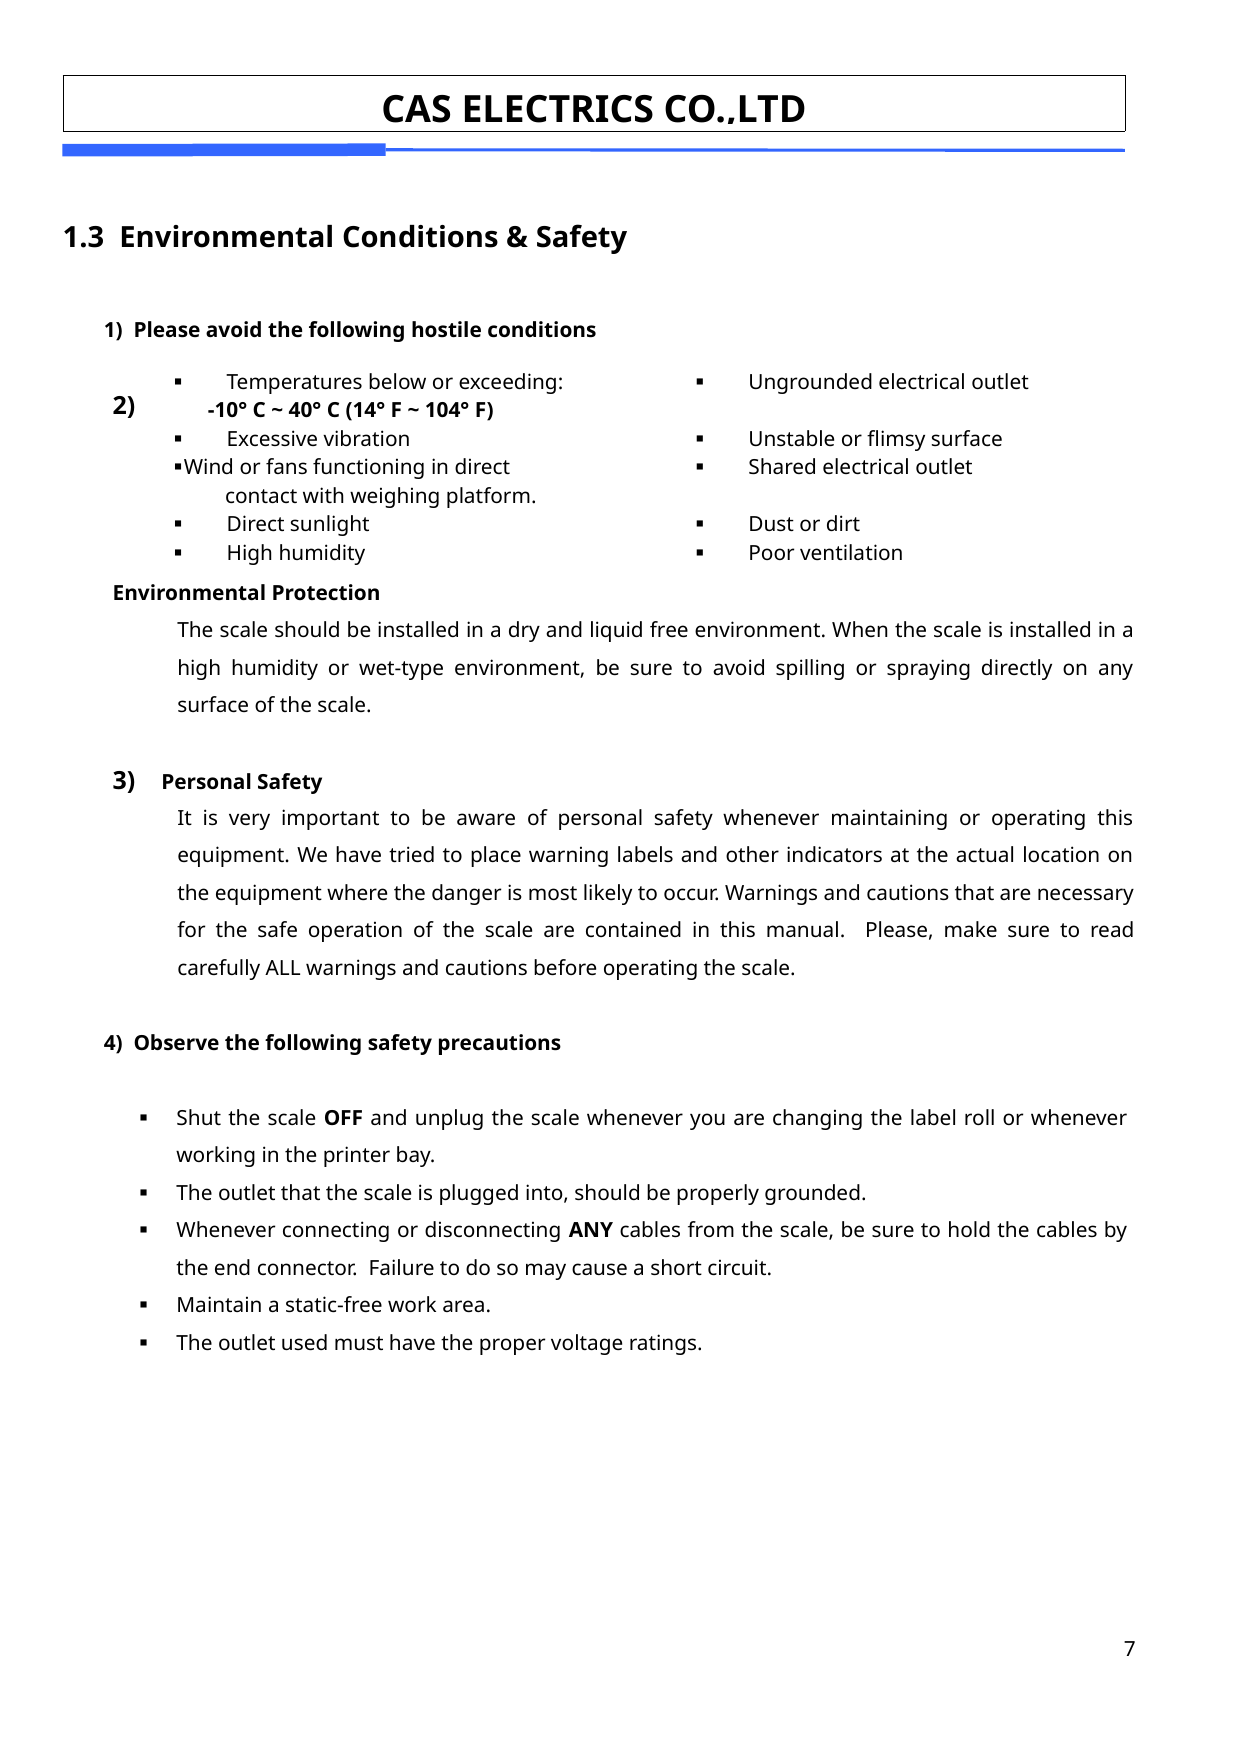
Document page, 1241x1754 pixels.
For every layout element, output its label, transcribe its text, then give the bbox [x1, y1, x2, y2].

list Personal Safety [112, 761, 1135, 798]
subtitle 1.3 Environmental Conditions & Safety [62, 198, 1135, 273]
table_cell Direct sunlight [140, 509, 662, 538]
table_cell Unstable or flimsy surface [662, 424, 1058, 452]
table_cell Shared electrical outlet [662, 453, 1058, 509]
table_header Shut the scale OFF and unplug the scale whenever you are changing the label roll or whenever working in the printer bay. [128, 1098, 1139, 1173]
text 1) Please avoid the following hostile conditions [62, 311, 1135, 348]
table_cell Whenever connecting or disconnecting ANY cables from the scale, be sure to hold the cables by the end connector. Failure to do so may cause a short circuit. [128, 1211, 1139, 1286]
table_header Ungrounded electrical outlet [662, 367, 1058, 424]
text The scale should be installed in a dry and liquid free environment. When the scale is installed in a high humidity or wet-type environment, be sure to avoid spilling or spraying directly on any surface of the scale. [177, 611, 1135, 723]
table_header Temperatures below or exceeding: -10° C ~ 40° C (14° F ~ 104° F) [140, 367, 662, 424]
table_cell Dust or dirt [662, 509, 1058, 538]
table_cell The outlet that the scale is plugged into, should be properly grounded. [128, 1173, 1139, 1211]
table_cell High humidity [140, 538, 662, 567]
table_cell Maintain a static-free work area. [128, 1286, 1139, 1323]
text 4) Observe the following safety precautions [62, 1023, 1135, 1061]
table_cell Poor ventilation [662, 538, 1058, 567]
table_cell Excessive vibration [140, 424, 662, 452]
table_cell The outlet used must have the proper voltage ratings. [128, 1323, 1139, 1361]
table_cell Wind or fans functioning in direct contact with weighing platform. [140, 453, 662, 509]
list Environmental Protection [112, 386, 1135, 611]
text It is very important to be aware of personal safety whenever maintaining or operating this equipment. We have tried to place warning labels and other indicators at the actual location on the equipment where the danger is most likely to occur. Warnings and cautions that are necessary for the safe operation of the scale are contained in this manual. Please, make sure to read carefully ALL warnings and cautions before operating the scale. [177, 798, 1135, 986]
